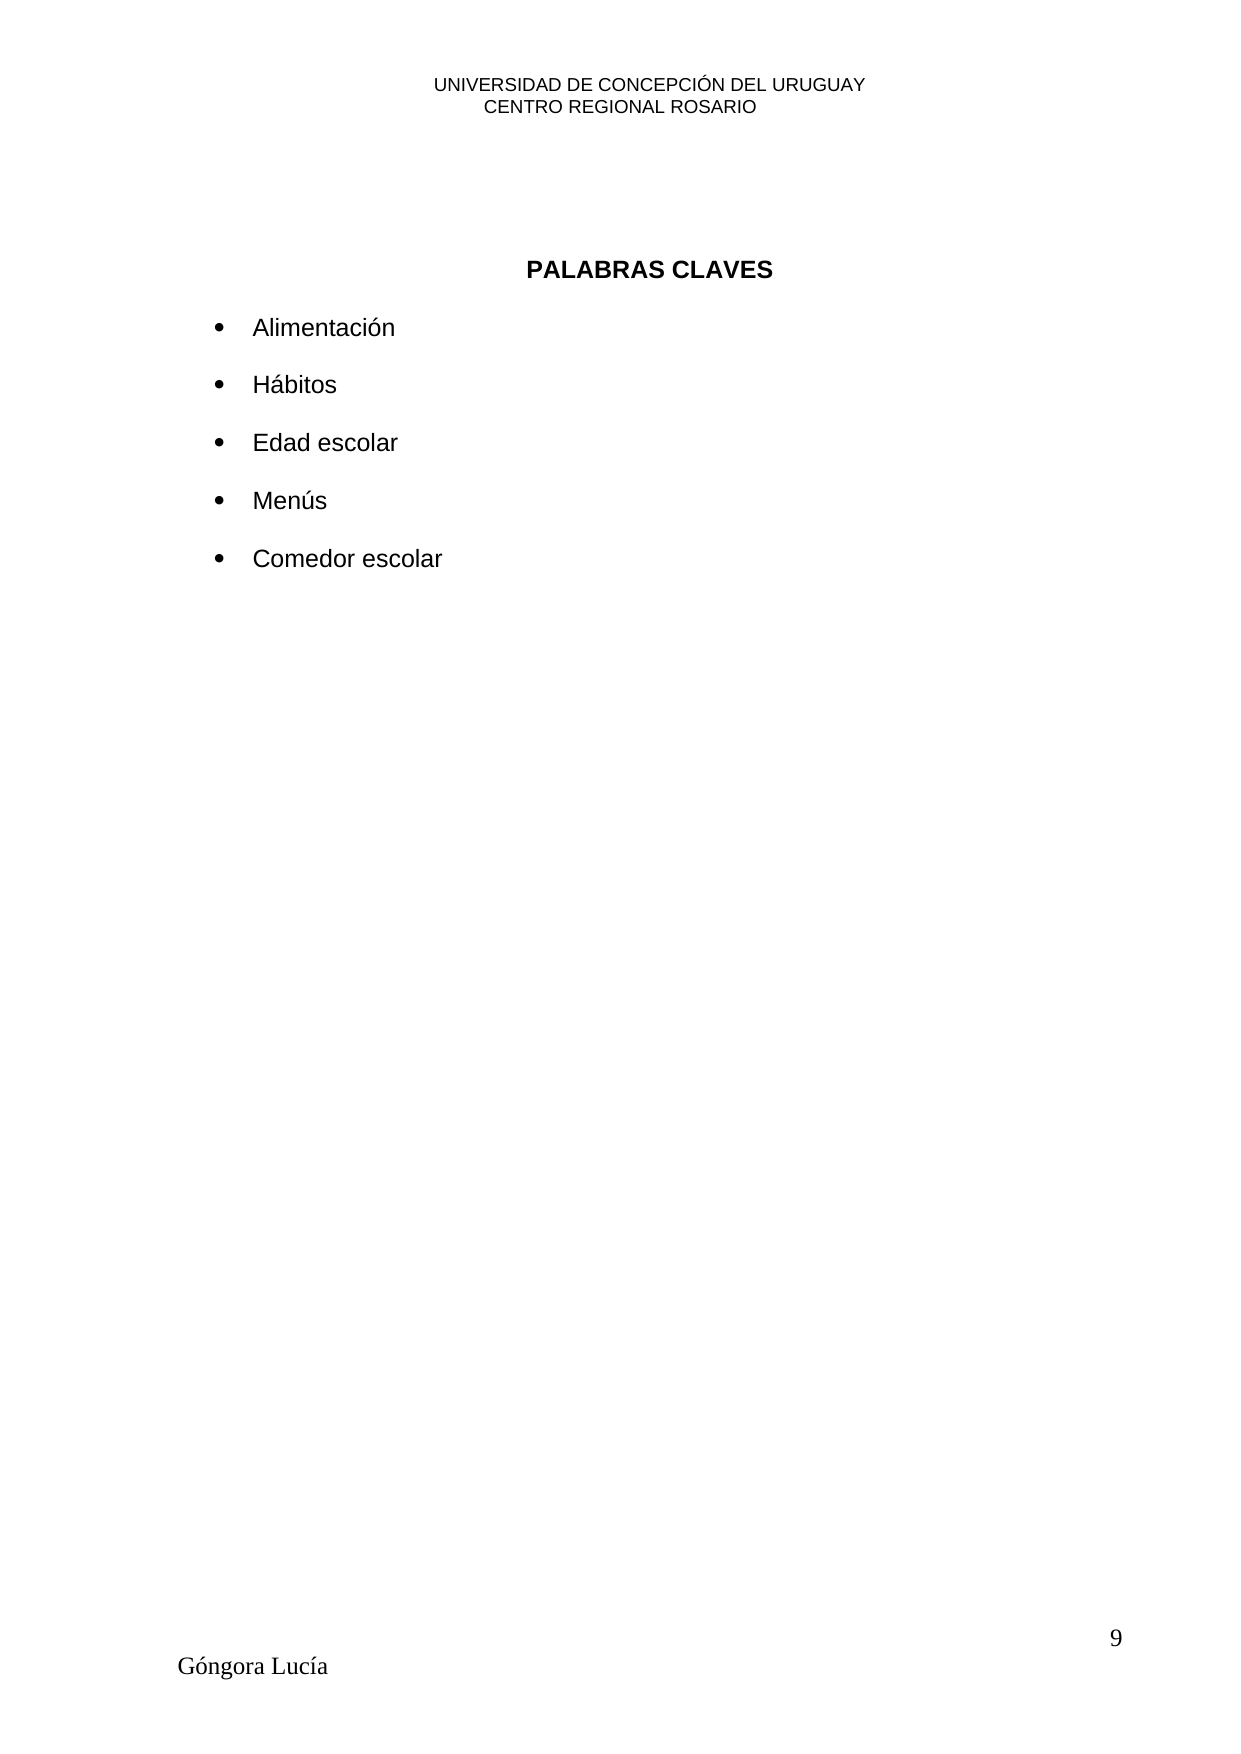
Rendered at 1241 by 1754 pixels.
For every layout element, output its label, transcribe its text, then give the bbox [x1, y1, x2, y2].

list Menús [215, 486, 1122, 515]
list Alimentación [215, 313, 1122, 342]
list Comedor escolar [215, 543, 1122, 572]
list Edad escolar [215, 428, 1122, 457]
subtitle PALABRAS CLAVES [177, 255, 1122, 284]
list Hábitos [215, 370, 1122, 399]
